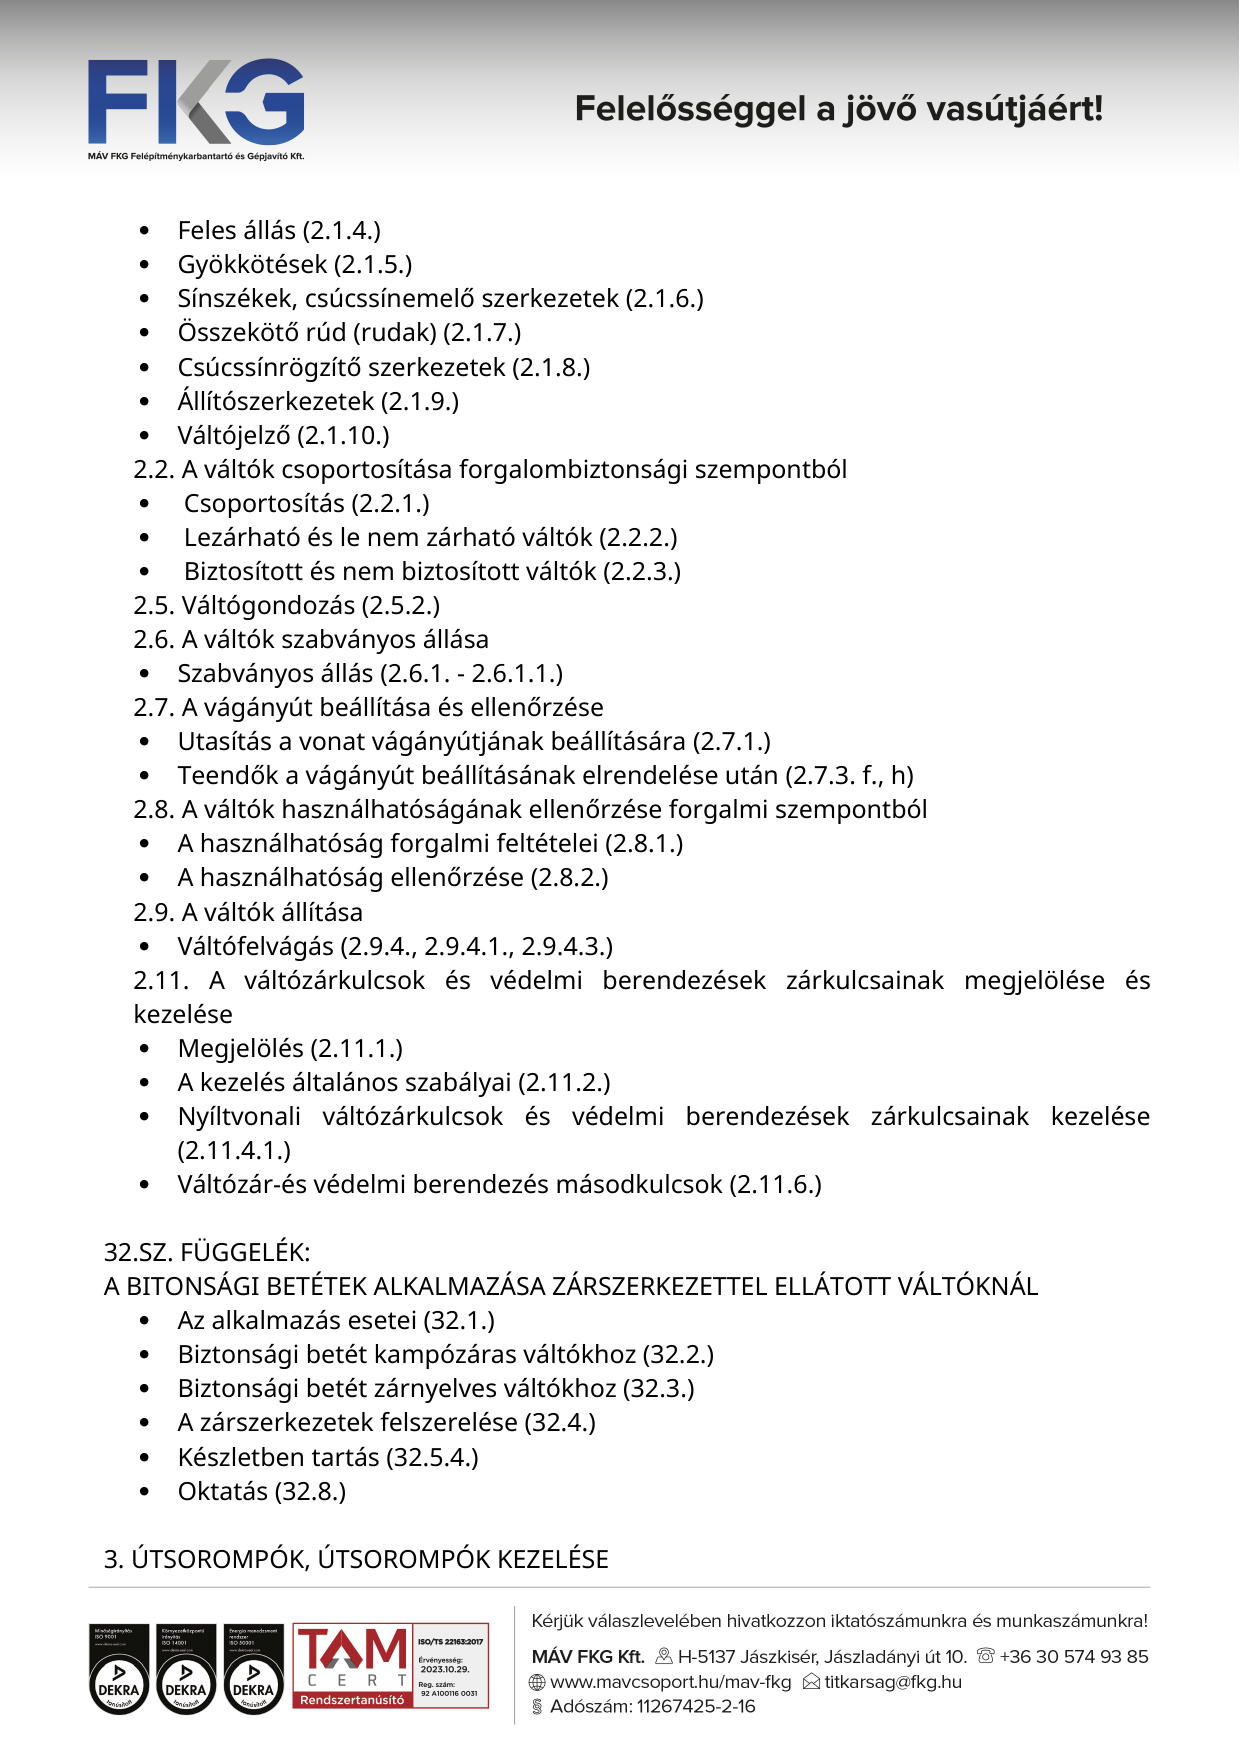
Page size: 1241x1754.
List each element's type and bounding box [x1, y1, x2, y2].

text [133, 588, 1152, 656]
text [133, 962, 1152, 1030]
picture [0, 0, 1239, 177]
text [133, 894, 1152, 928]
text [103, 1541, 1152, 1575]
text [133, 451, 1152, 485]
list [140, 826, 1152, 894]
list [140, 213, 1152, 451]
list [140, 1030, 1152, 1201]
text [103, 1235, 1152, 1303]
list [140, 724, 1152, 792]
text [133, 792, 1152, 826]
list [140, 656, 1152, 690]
picture [0, 1577, 1239, 1754]
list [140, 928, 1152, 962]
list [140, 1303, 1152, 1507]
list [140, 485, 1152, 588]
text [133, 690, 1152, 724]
